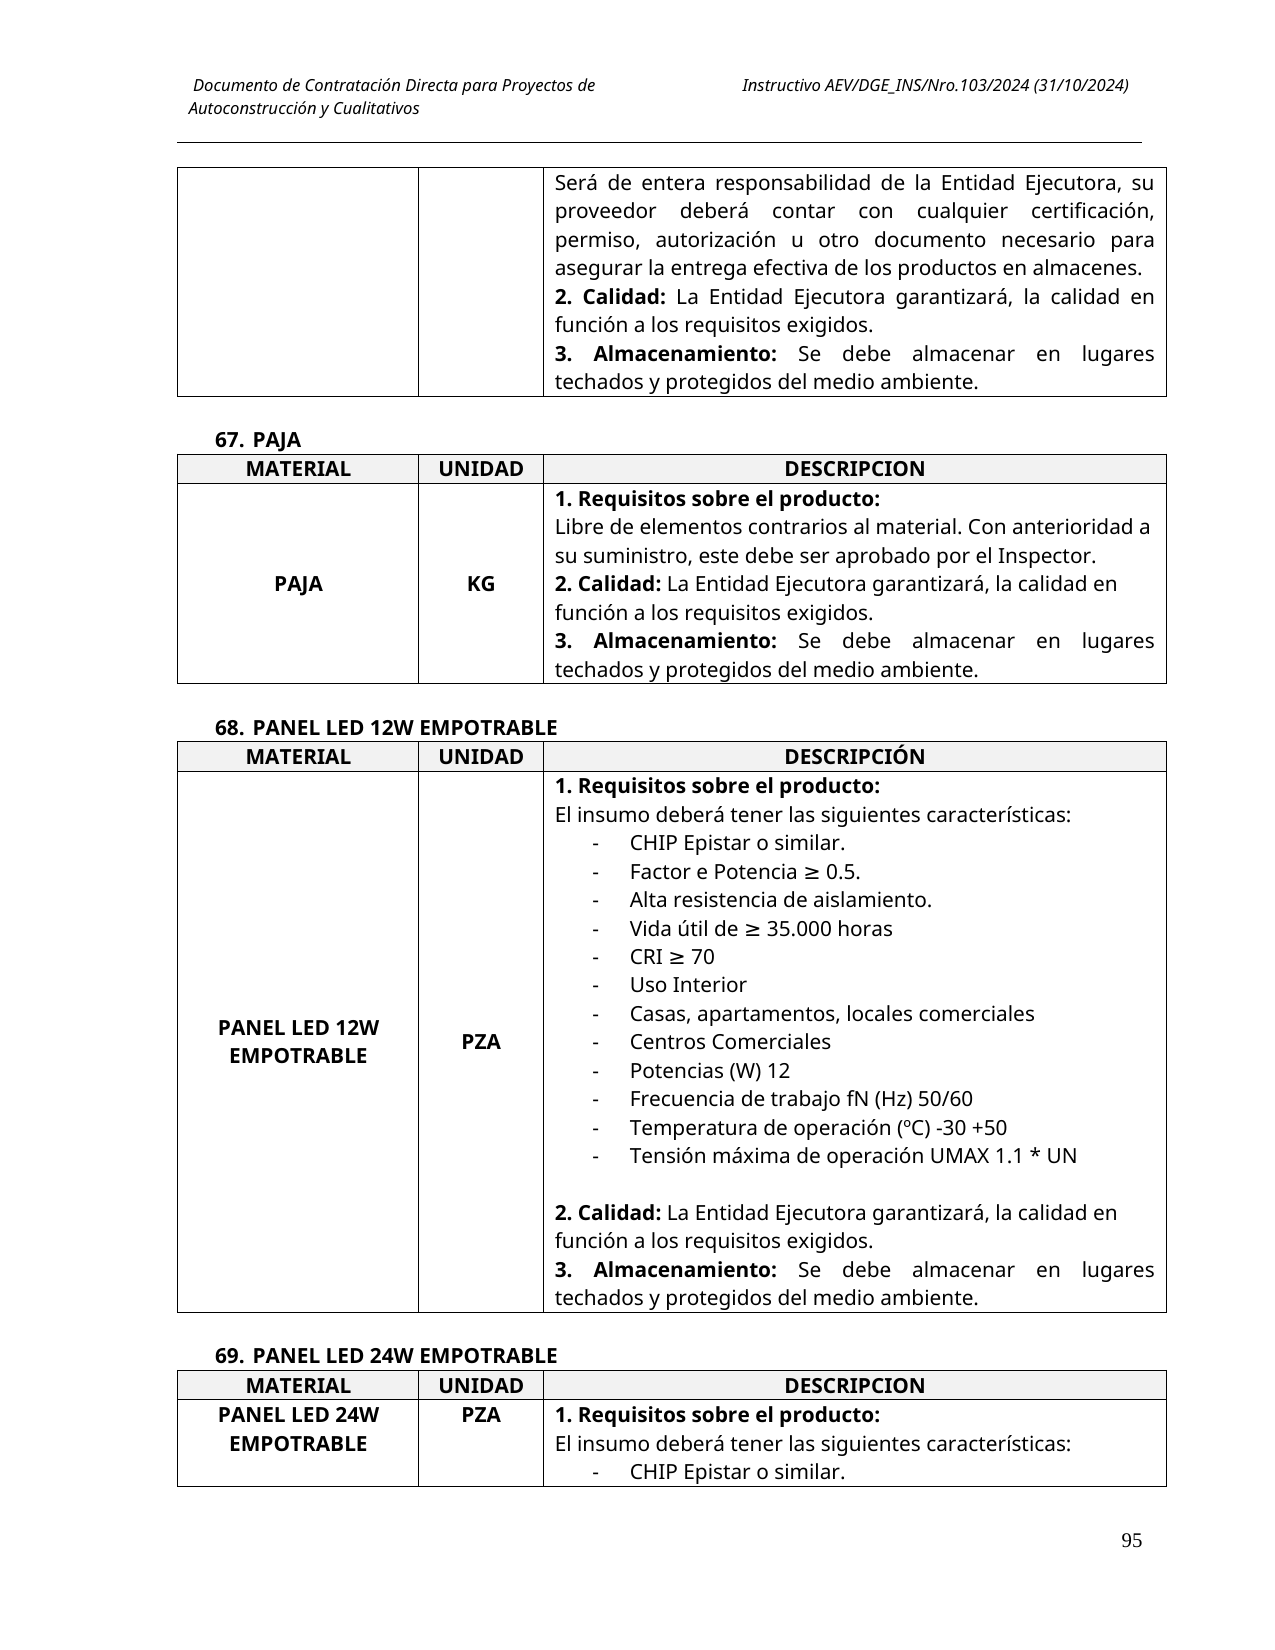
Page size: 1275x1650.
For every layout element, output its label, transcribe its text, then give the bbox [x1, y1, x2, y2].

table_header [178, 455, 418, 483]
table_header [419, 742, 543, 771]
list PAJA [215, 425, 1142, 453]
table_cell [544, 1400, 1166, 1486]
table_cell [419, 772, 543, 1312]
list PANEL LED 12W EMPOTRABLE [215, 713, 1142, 741]
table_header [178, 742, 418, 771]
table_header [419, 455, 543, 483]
list PANEL LED 24W EMPOTRABLE [215, 1341, 1142, 1370]
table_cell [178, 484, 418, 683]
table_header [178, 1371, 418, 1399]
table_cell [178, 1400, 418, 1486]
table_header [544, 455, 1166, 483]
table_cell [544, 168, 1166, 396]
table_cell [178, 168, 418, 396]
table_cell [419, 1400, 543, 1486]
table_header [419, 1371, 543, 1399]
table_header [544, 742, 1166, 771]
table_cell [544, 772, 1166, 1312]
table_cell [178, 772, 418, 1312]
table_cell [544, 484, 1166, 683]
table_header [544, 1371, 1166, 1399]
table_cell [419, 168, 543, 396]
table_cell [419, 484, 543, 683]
